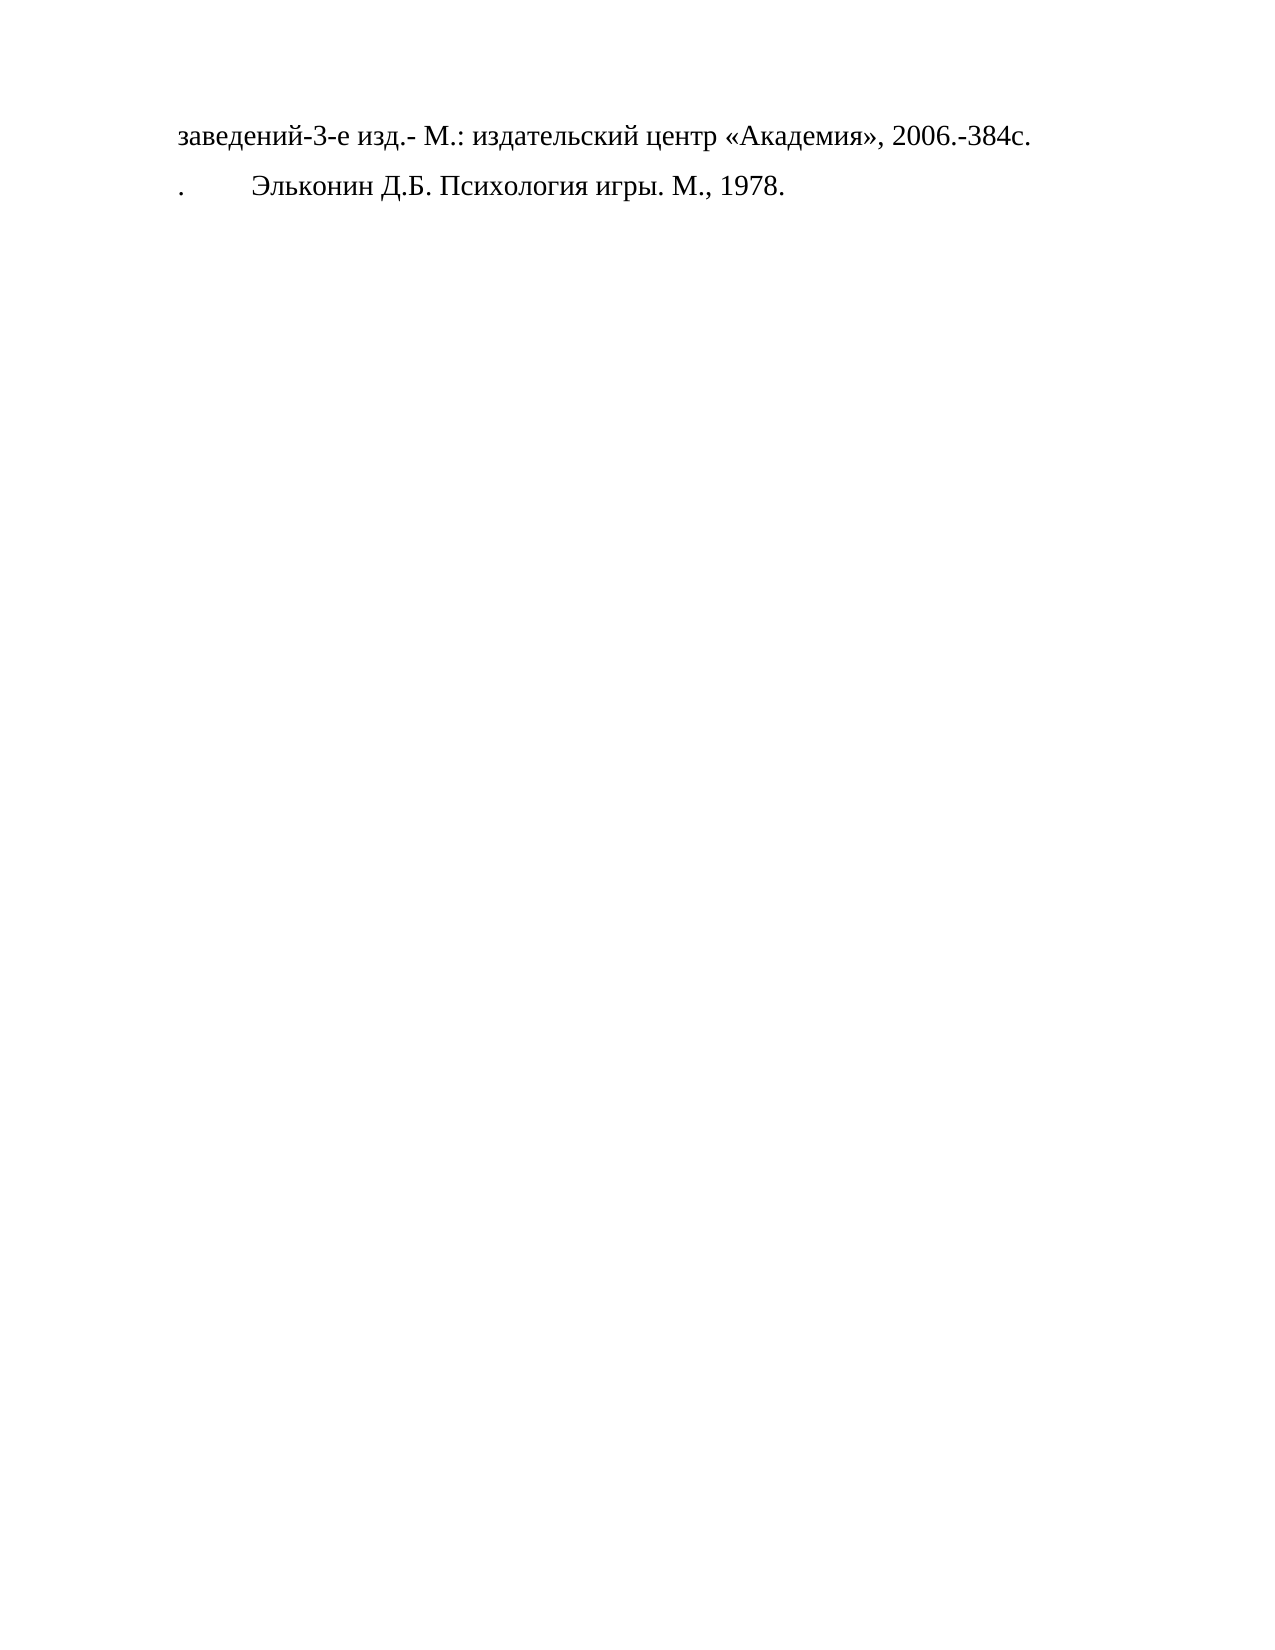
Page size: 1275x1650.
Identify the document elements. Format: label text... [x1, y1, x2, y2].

text . Эльконин Д.Б. Психология игры. М., 1978. [177, 168, 1186, 202]
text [177, 118, 1186, 152]
